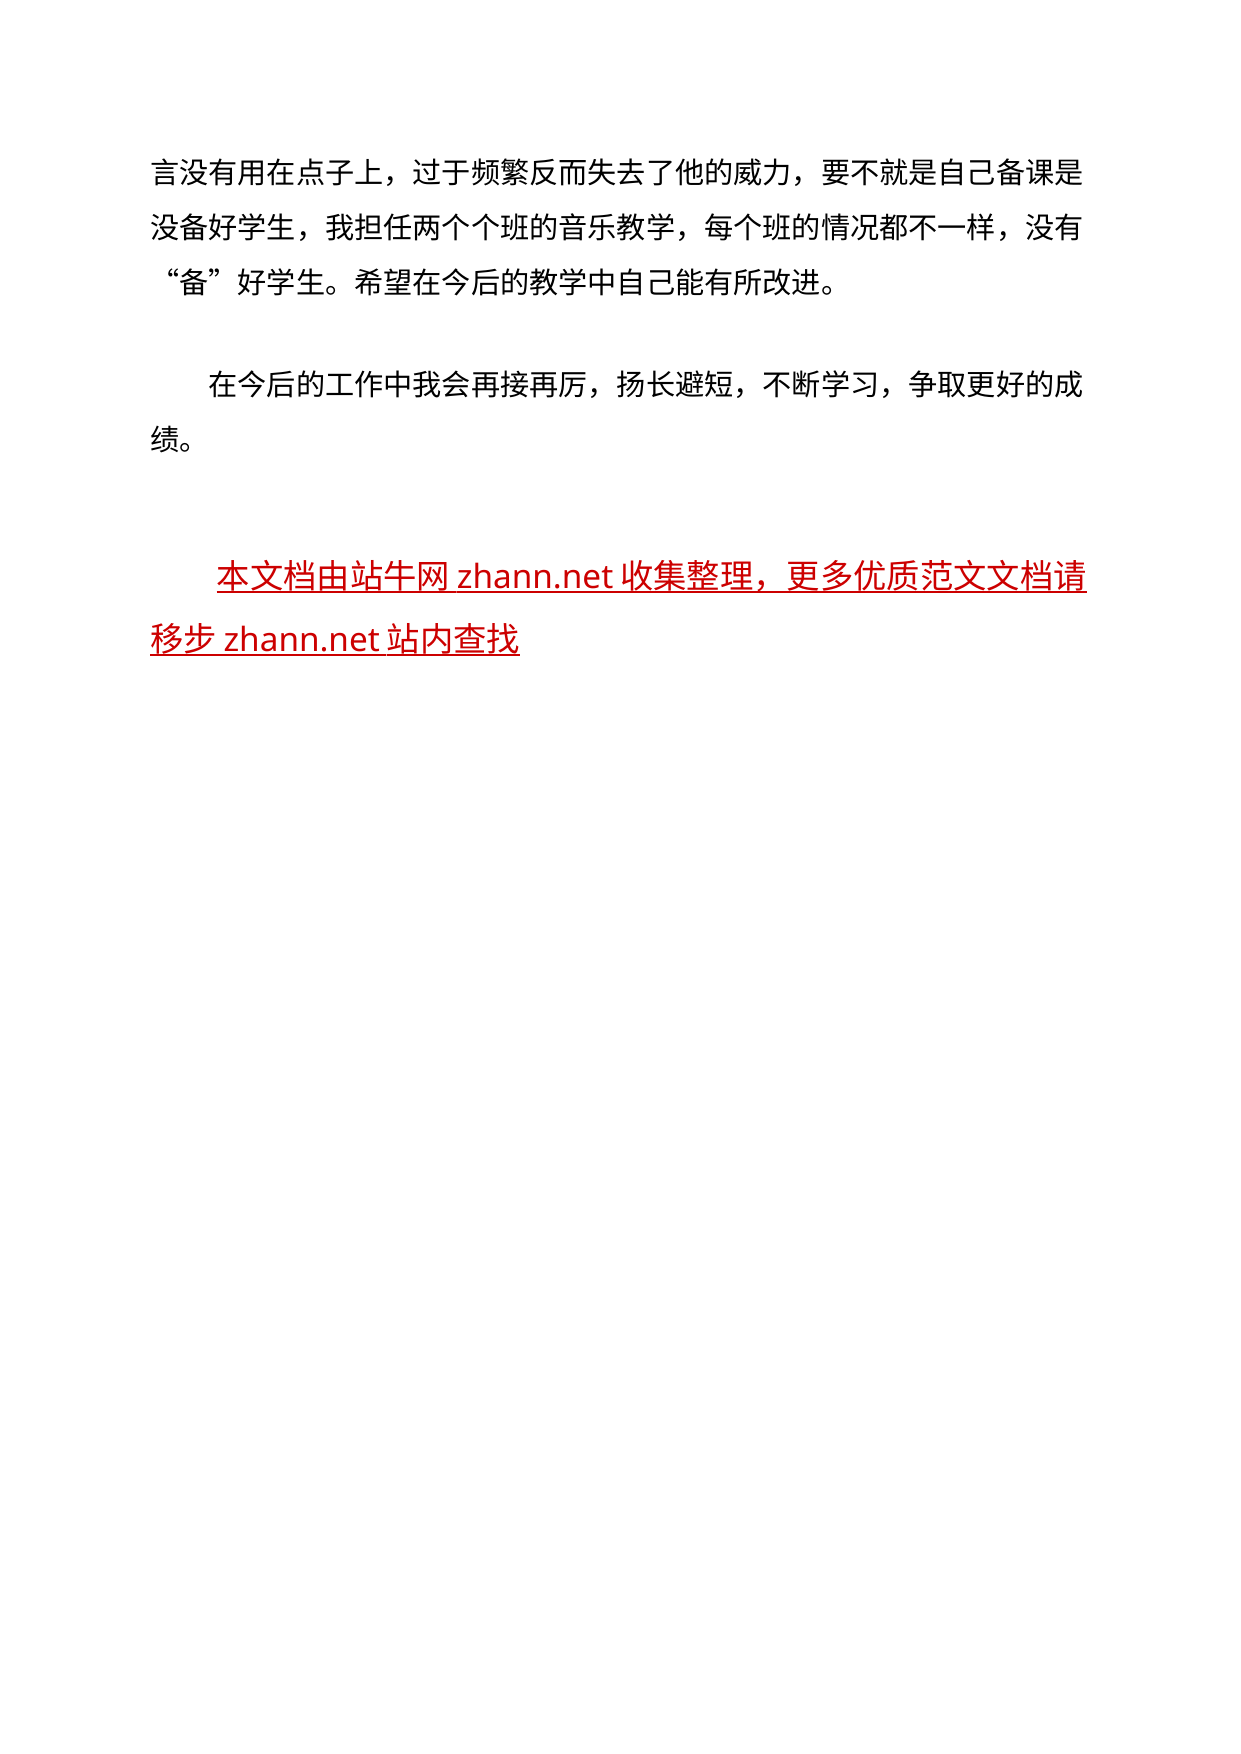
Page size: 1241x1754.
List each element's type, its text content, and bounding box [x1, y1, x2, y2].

text 在今后的工作中我会再接再厉，扬长避短，不断学习，争取更好的成绩。 [150, 362, 1090, 459]
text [150, 150, 1090, 302]
text 本文档由站牛网zhann.net收集整理，更多优质范文文档请移步zhann.net站内查找 [150, 549, 1090, 661]
